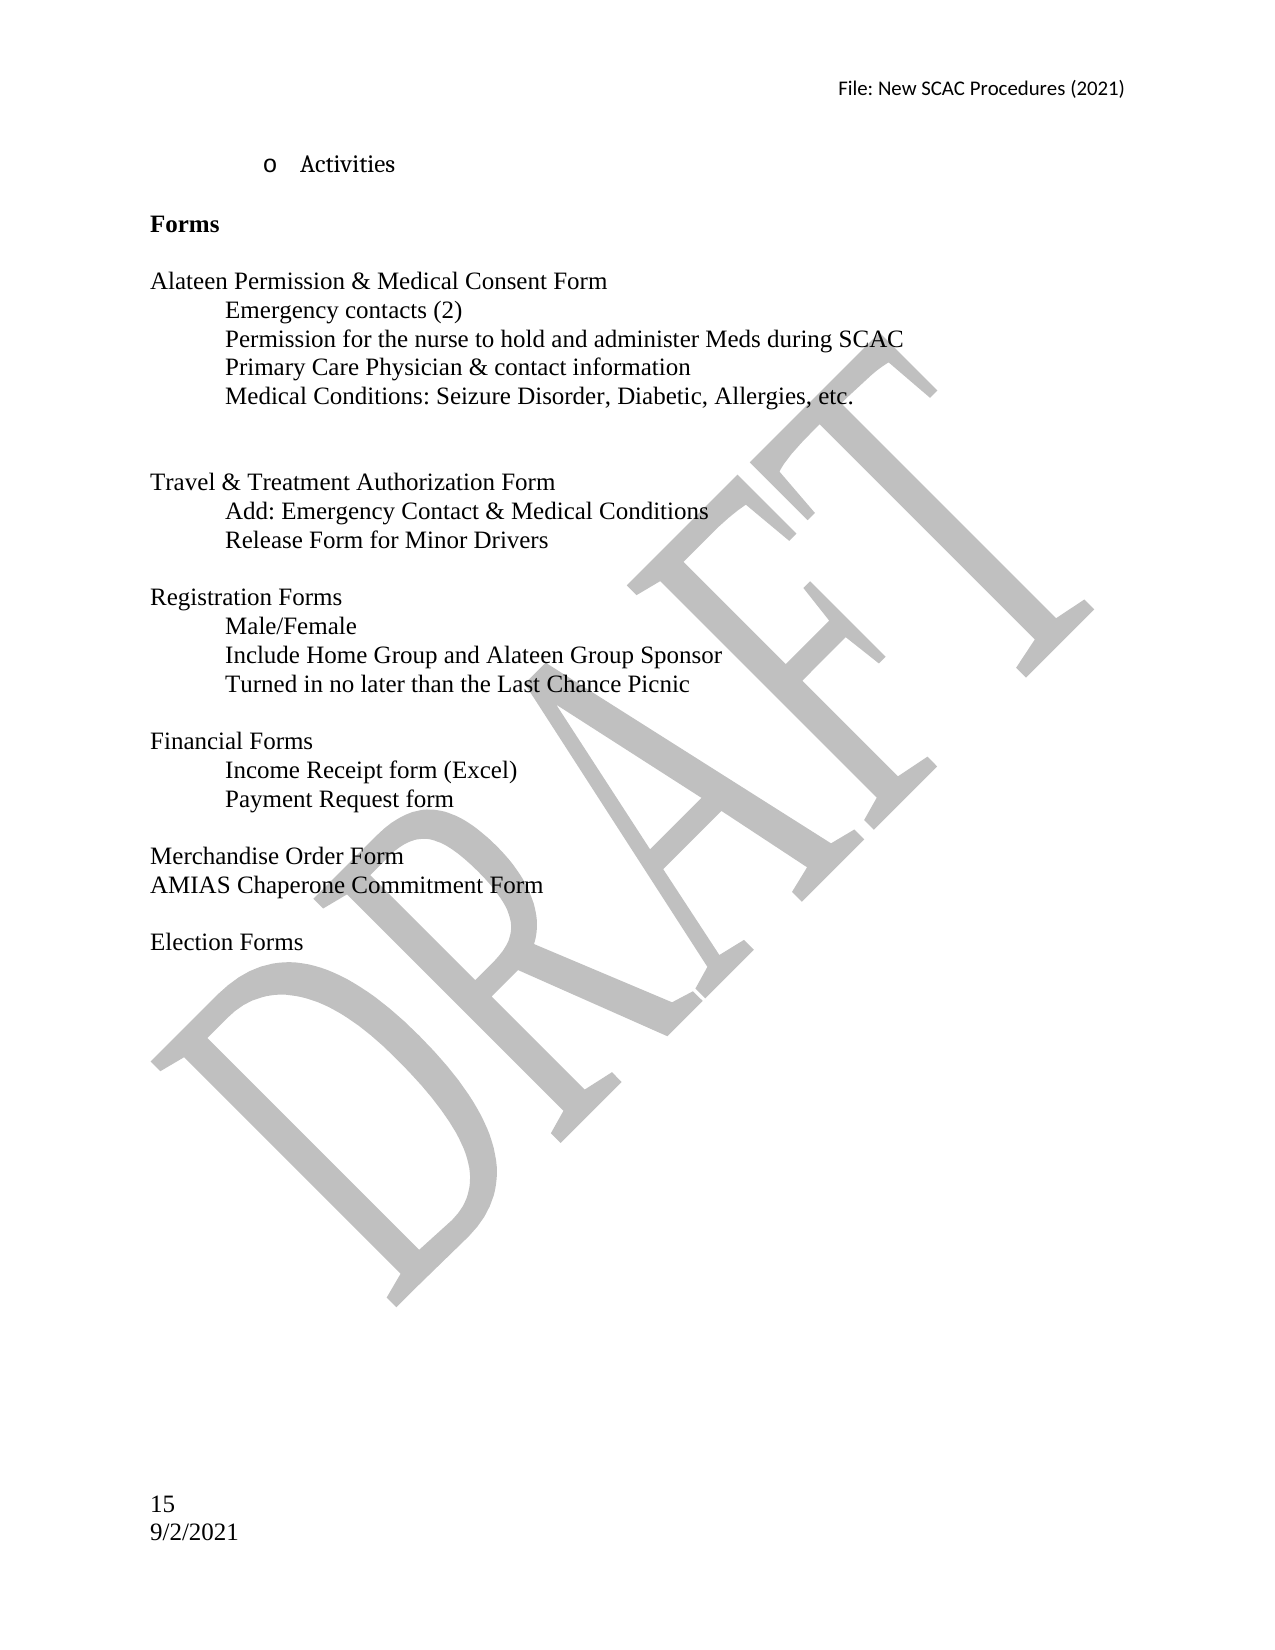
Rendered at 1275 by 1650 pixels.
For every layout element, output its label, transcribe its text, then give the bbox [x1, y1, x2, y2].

text Emergency contacts (2) [225, 295, 1125, 324]
text Merchandise Order Form [150, 841, 1125, 870]
text Registration Forms [150, 582, 1125, 611]
text Election Forms [150, 927, 1125, 956]
text AMIAS Chaperone Commitment Form [150, 870, 1125, 899]
text Income Receipt form (Excel) [150, 755, 1125, 784]
text Forms [150, 209, 1125, 237]
text Travel & Treatment Authorization Form [150, 467, 1125, 496]
text Turned in no later than the Last Chance Picnic [150, 669, 1125, 697]
text Permission for the nurse to hold and administer Meds during SCAC [225, 324, 1125, 352]
text Add: Emergency Contact & Medical Conditions [150, 496, 1125, 525]
text Payment Request form [150, 784, 1125, 812]
text Financial Forms [150, 726, 1125, 755]
text Medical Conditions: Seizure Disorder, Diabetic, Allergies, etc. [225, 381, 1125, 410]
text Alateen Permission & Medical Consent Form [150, 266, 1125, 295]
text Male/Female [150, 611, 1125, 640]
list Activities [262, 150, 1125, 180]
text Include Home Group and Alateen Group Sponsor [150, 640, 1125, 669]
text Primary Care Physician & contact information [225, 352, 1125, 381]
text Release Form for Minor Drivers [225, 525, 1125, 554]
